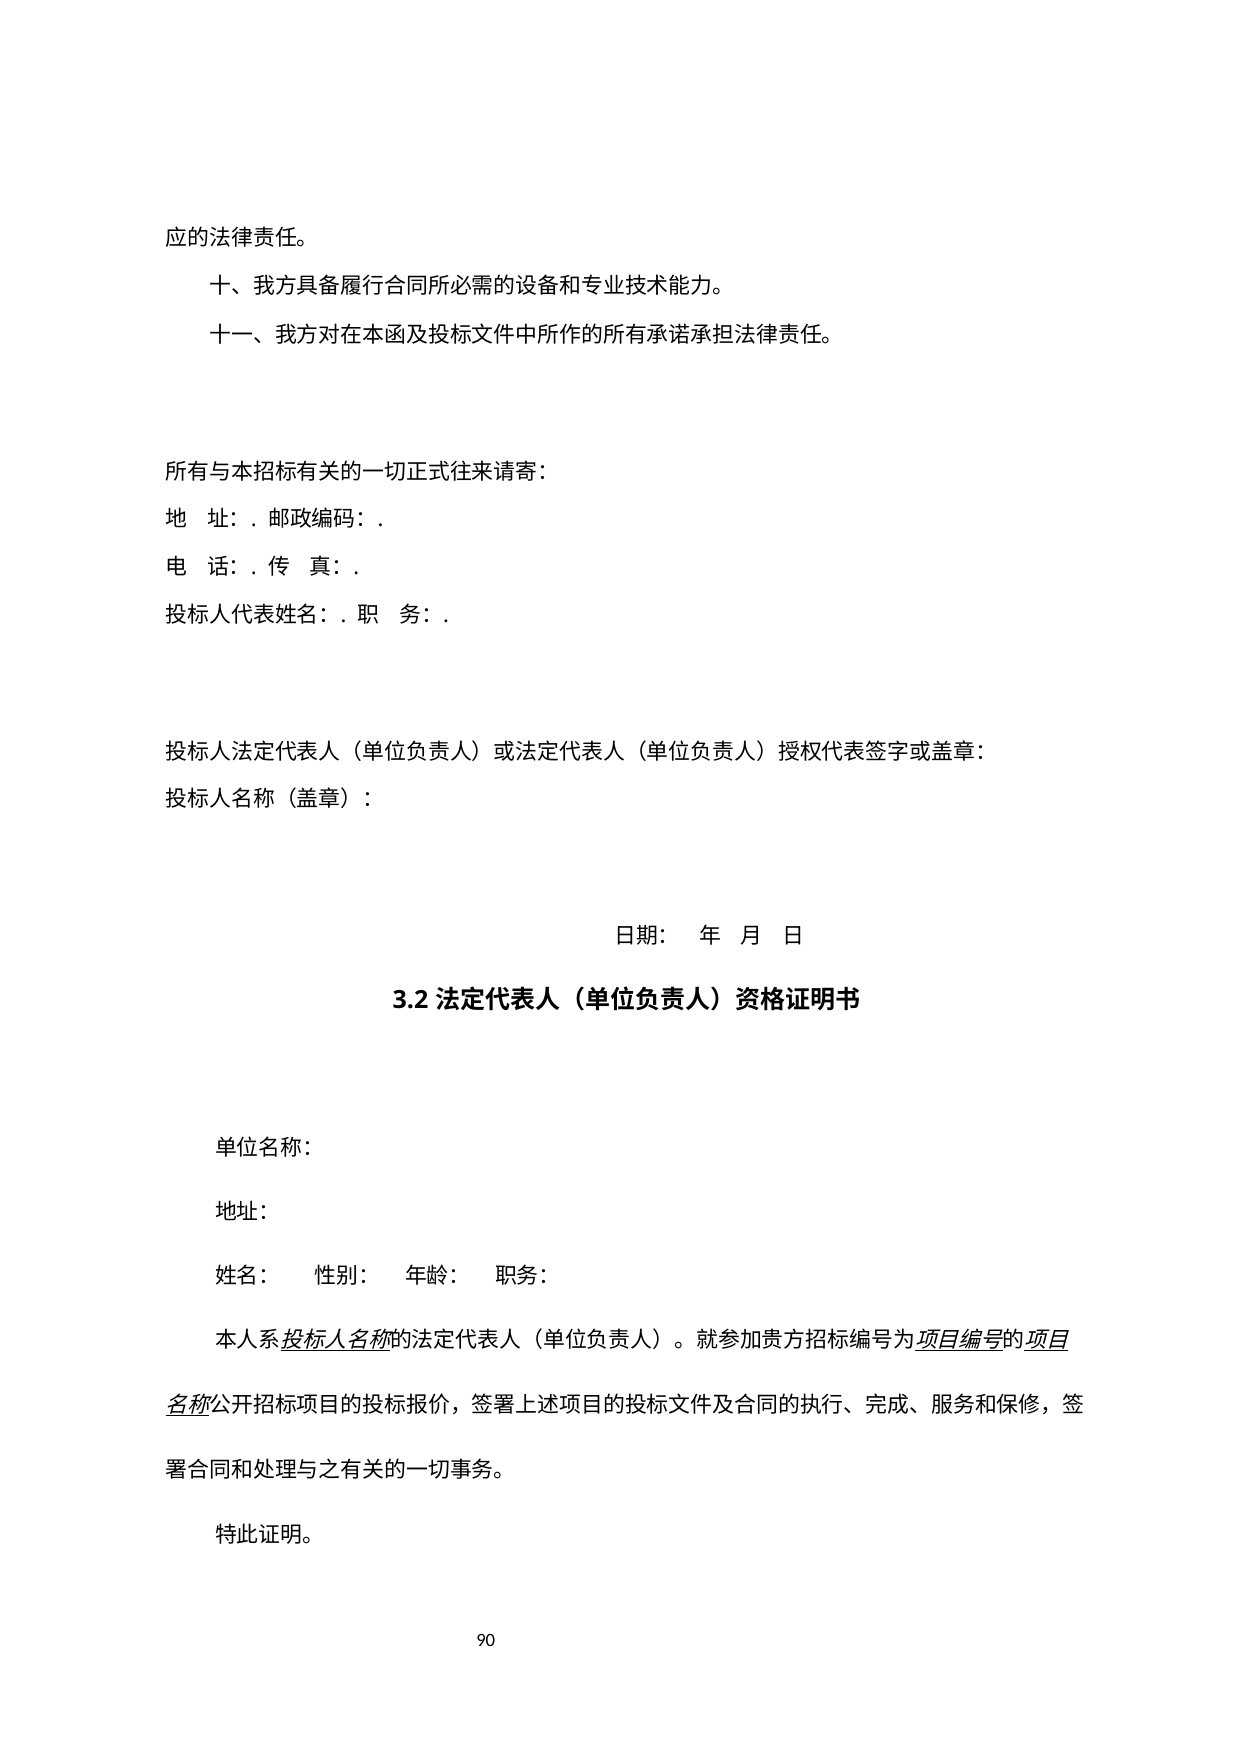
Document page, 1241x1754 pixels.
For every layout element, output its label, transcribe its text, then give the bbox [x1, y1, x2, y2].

text 本人系投标人名称的法定代表人（单位负责人）。就参加贵方招标编号为项目编号的项目名称公开招标项目的投标报价，签署上述项目的投标文件及合同的执行、完成、服务和保修，签署合同和处理与之有关的一切事务。 [165, 1322, 1087, 1484]
text 十一、我方对在本函及投标文件中所作的所有承诺承担法律责任。 [165, 316, 1087, 349]
text 单位名称： [165, 1129, 1087, 1162]
text 所有与本招标有关的一切正式往来请寄： [165, 454, 1087, 486]
text 3.2 法定代表人（单位负责人）资格证明书 [165, 966, 1087, 1031]
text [165, 219, 1087, 252]
text 投标人代表姓名：. 职 务：. [165, 597, 1087, 628]
text 姓名： 性别： 年龄： 职务： [165, 1258, 1087, 1290]
text 投标人名称（盖章）： [165, 781, 1087, 813]
text 电 话：. 传 真：. [165, 549, 1087, 581]
text 投标人法定代表人（单位负责人）或法定代表人（单位负责人）授权代表签字或盖章： [165, 734, 1087, 765]
text 日期： 年 月 日 [165, 918, 1087, 950]
text 地址： [165, 1194, 1087, 1226]
text 特此证明。 [165, 1516, 1087, 1549]
text 地 址：. 邮政编码：. [165, 501, 1087, 533]
text 十、我方具备履行合同所必需的设备和专业技术能力。 [165, 268, 1087, 300]
